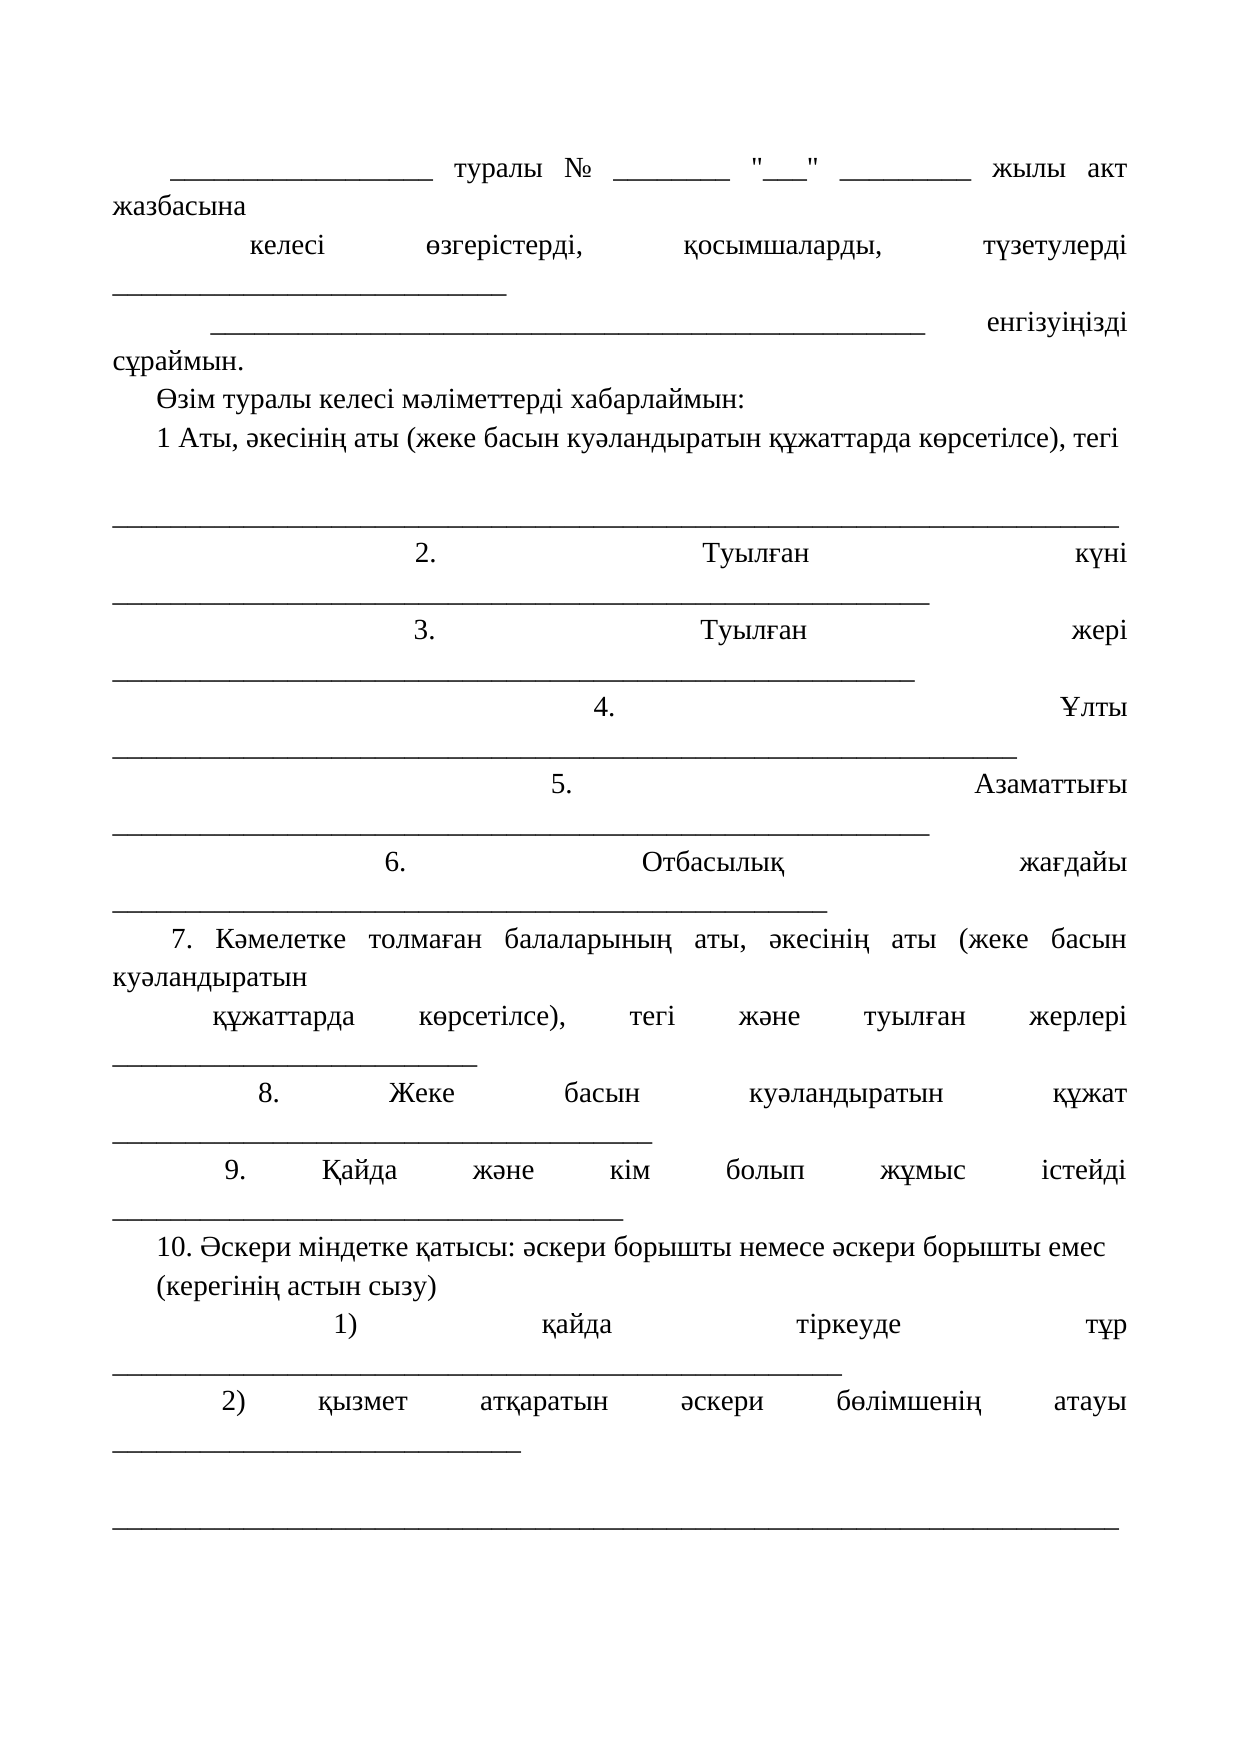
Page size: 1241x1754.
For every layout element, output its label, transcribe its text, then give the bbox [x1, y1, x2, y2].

text келесі өзгерістерді, қосымшаларды, түзетулерді ___________________________ [112, 227, 1128, 299]
text 2. Туылған күні ________________________________________________________ [112, 535, 1128, 607]
text 5. Азаматтығы ________________________________________________________ [112, 767, 1128, 839]
text 1 Аты, әкесінің аты (жеке басын куәландыратын құжаттарда көрсетілсе), тегі [112, 420, 1128, 453]
text құжаттарда көрсетілсе), тегі және туылған жерлері _________________________ [112, 998, 1128, 1070]
text Өзім туралы келесі мәліметтерді хабарлаймын: [112, 381, 1128, 415]
text 7. Кәмелетке толмаған балаларының аты, әкесінің аты (жеке басын куәландыратын [112, 921, 1128, 993]
text _____________________________________________________________________ [112, 1460, 1128, 1532]
text 2) қызмет атқаратын әскери бөлімшенің атауы ____________________________ [112, 1383, 1128, 1455]
text 6. Отбасылық жағдайы _________________________________________________ [112, 844, 1128, 916]
text _________________________________________________ енгізуіңізді сұраймын. [112, 304, 1128, 376]
text 1) қайда тіркеуде тұр __________________________________________________ [112, 1306, 1128, 1378]
text __________________ туралы № ________ "___" _________ жылы акт жазбасына [112, 150, 1128, 222]
text _____________________________________________________________________ [112, 458, 1128, 530]
text 10. Әскери міндетке қатысы: әскери борышты немесе әскери борышты емес [112, 1229, 1128, 1263]
text 3. Туылған жері _______________________________________________________ [112, 612, 1128, 684]
text 8. Жеке басын куәландыратын құжат _____________________________________ [112, 1075, 1128, 1147]
text 4. Ұлты ______________________________________________________________ [112, 689, 1128, 762]
text 9. Қайда және кім болып жұмыс істейді ___________________________________ [112, 1152, 1128, 1224]
text (керегінің астын сызу) [112, 1268, 1128, 1301]
